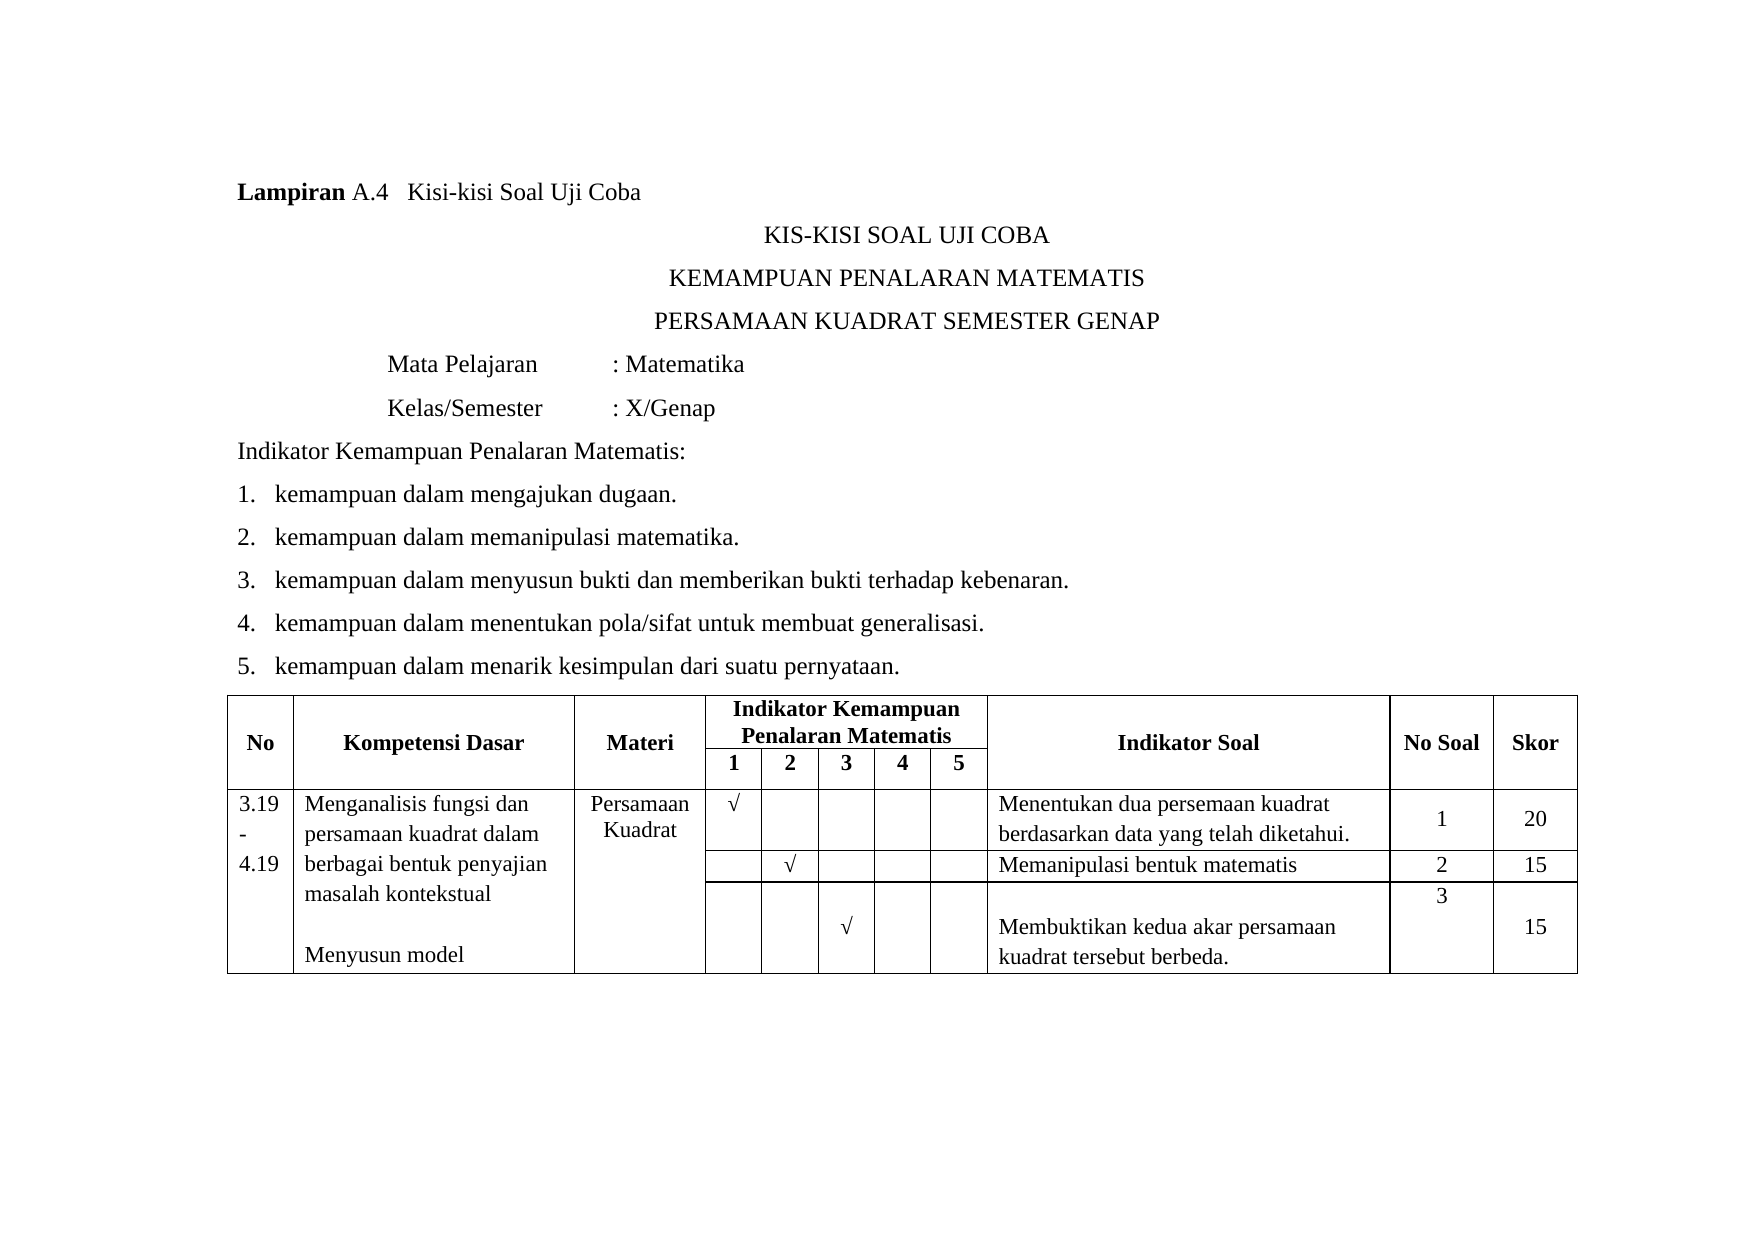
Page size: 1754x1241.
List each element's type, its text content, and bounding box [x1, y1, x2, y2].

table_cell 1 [1391, 790, 1493, 850]
list kemampuan dalam mengajukan dugaan. [237, 479, 1577, 508]
table_cell 3 [819, 749, 874, 789]
table_cell [875, 883, 930, 973]
table_header Indikator Soal [988, 696, 1389, 789]
table_cell √ [706, 790, 761, 850]
table_cell [706, 883, 761, 973]
text Kelas/Semester : X/Genap [237, 393, 1577, 421]
list kemampuan dalam menarik kesimpulan dari suatu pernyataan. [237, 651, 1577, 680]
table_cell [931, 883, 987, 973]
table_cell 5 [931, 749, 987, 789]
table_cell 2 [762, 749, 818, 789]
table_cell [931, 790, 987, 850]
table_cell √ [762, 851, 818, 881]
table_cell √ [819, 883, 874, 973]
list kemampuan dalam menyusun bukti dan memberikan bukti terhadap kebenaran. [237, 565, 1577, 594]
table_cell [819, 790, 874, 850]
table_cell 3.19-4.19 [228, 790, 293, 973]
table_cell Menganalisis fungsi dan persamaan kuadrat dalam berbagai bentuk penyajian masalah kontekstual Menyusun model matematika dari masalah yang berkaitan dengan persamaan dan fungsi kuadrat dan menyelesaikan serta memeriksa kebenaran jawabannya [294, 790, 574, 973]
table_cell 15 [1494, 851, 1577, 881]
table_cell Membuktikan kedua akar persamaan kuadrat tersebut berbeda. [988, 883, 1389, 973]
table_cell [875, 851, 930, 881]
table_cell [931, 851, 987, 881]
table_cell 2 [1391, 851, 1493, 881]
table_cell [875, 790, 930, 850]
text KEMAMPUAN PENALARAN MATEMATIS [237, 263, 1577, 292]
table_cell 1 [706, 749, 761, 789]
table_header No [228, 696, 293, 789]
table_cell Memanipulasi bentuk matematis [988, 851, 1389, 881]
table_cell 4 [875, 749, 930, 789]
table_header Indikator Kemampuan Penalaran Matematis [706, 696, 987, 748]
table_cell 3 [1391, 883, 1493, 973]
list kemampuan dalam menentukan pola/sifat untuk membuat generalisasi. [237, 608, 1577, 637]
text Indikator Kemampuan Penalaran Matematis: [237, 436, 1577, 464]
table_cell [706, 851, 761, 881]
table_header Materi [575, 696, 705, 789]
text Lampiran A.4 Kisi-kisi Soal Uji Coba [237, 177, 1577, 206]
table_header No Soal [1391, 696, 1493, 789]
text PERSAMAAN KUADRAT SEMESTER GENAP [237, 306, 1577, 335]
table_cell [819, 851, 874, 881]
table_cell Persamaan Kuadrat [575, 790, 705, 973]
table_cell Menentukan dua persemaan kuadrat berdasarkan data yang telah diketahui. [988, 790, 1389, 850]
table_cell [762, 790, 818, 850]
table_cell 20 [1494, 790, 1577, 850]
text Mata Pelajaran : Matematika [237, 349, 1577, 378]
table_header Kompetensi Dasar [294, 696, 574, 789]
table_cell [762, 883, 818, 973]
text KIS-KISI SOAL UJI COBA [237, 220, 1577, 249]
table_cell 15 [1494, 883, 1577, 973]
table_header Skor [1494, 696, 1577, 789]
list kemampuan dalam memanipulasi matematika. [237, 522, 1577, 551]
